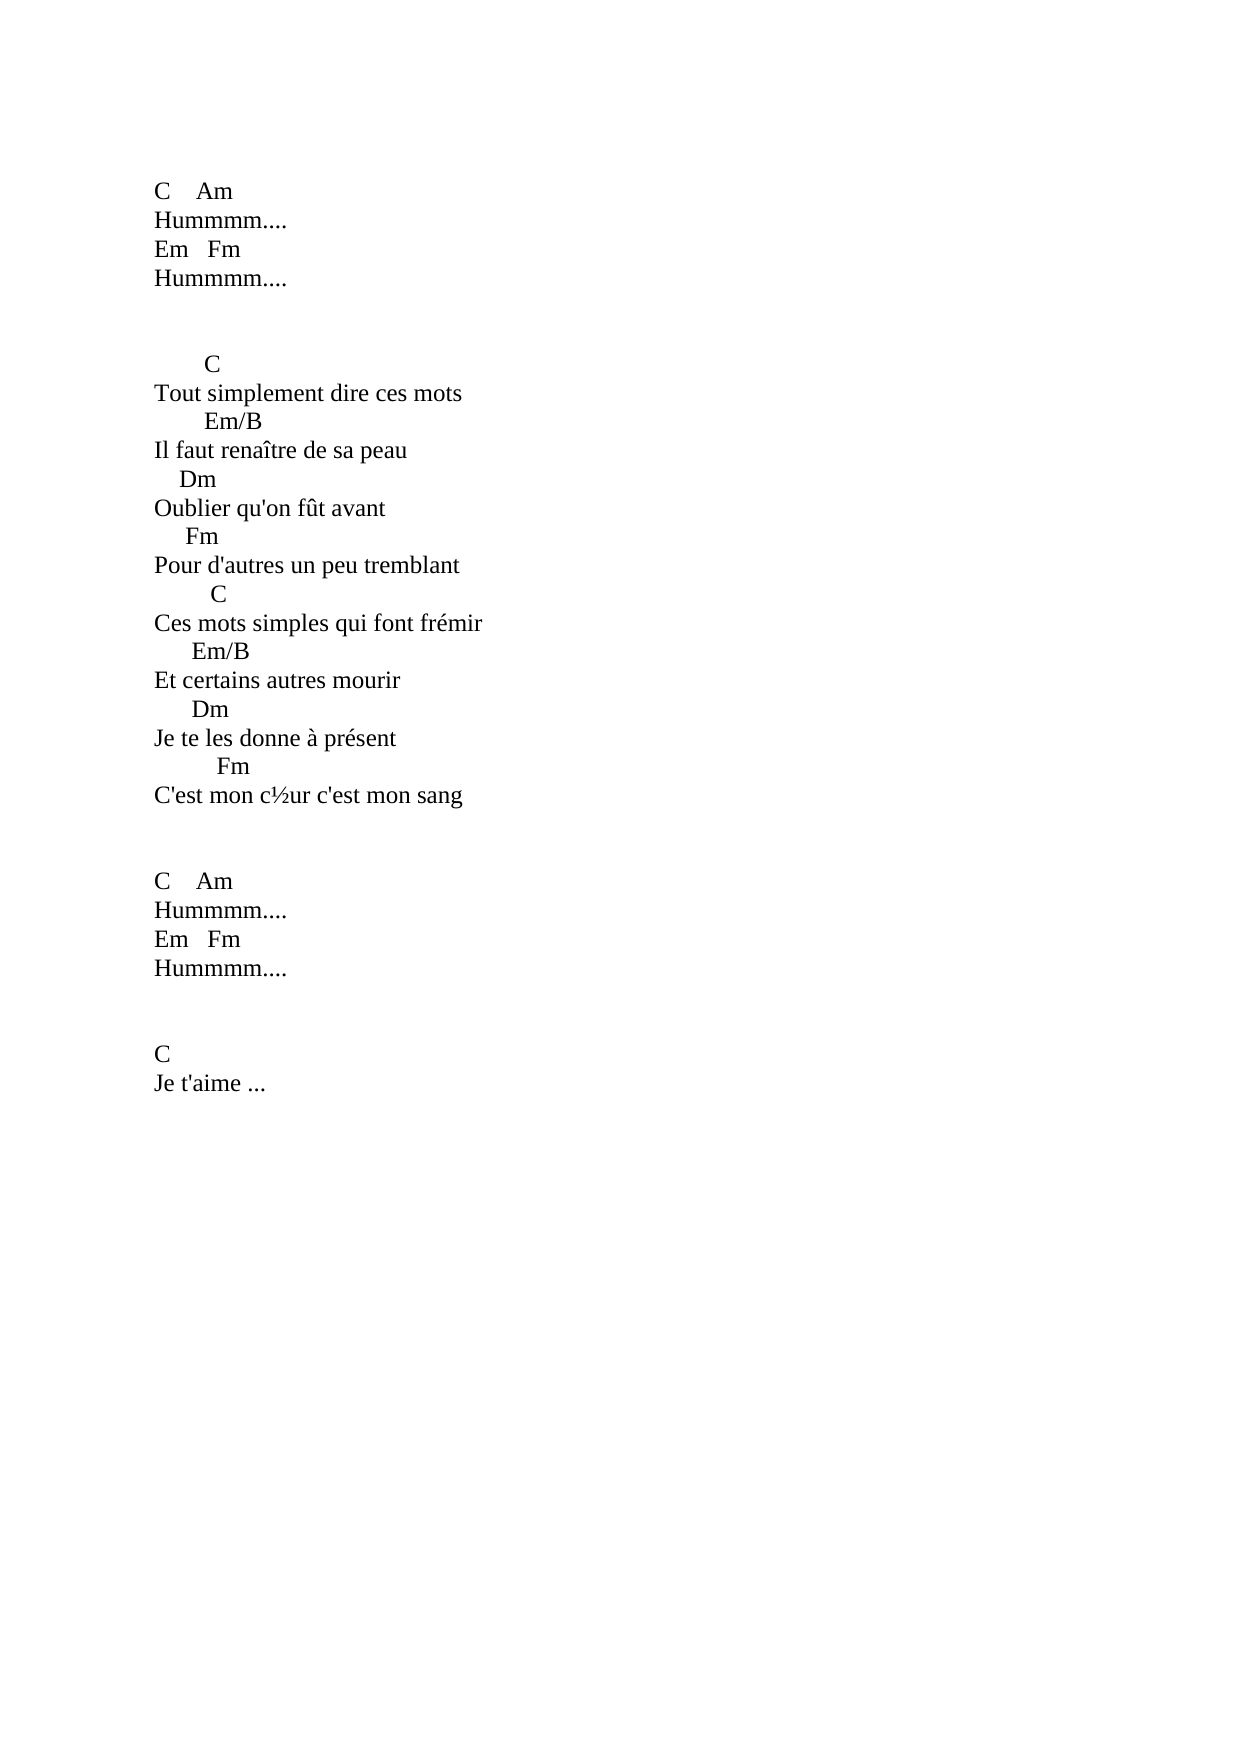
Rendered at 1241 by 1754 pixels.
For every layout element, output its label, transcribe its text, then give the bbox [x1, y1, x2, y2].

text Em/B [148, 636, 1093, 665]
text Ces mots simples qui font frémir [148, 608, 1093, 636]
text Fm [148, 521, 1093, 550]
text C [148, 1039, 1093, 1068]
text Hummmm.... [148, 263, 1093, 291]
text Em Fm [148, 924, 1093, 953]
text Il faut renaître de sa peau [148, 435, 1093, 464]
text Em Fm [148, 234, 1093, 263]
text C'est mon c½ur c'est mon sang [148, 780, 1093, 809]
text C [148, 579, 1093, 608]
text C Am [148, 176, 1093, 205]
text Oublier qu'on fût avant [148, 493, 1093, 521]
text Dm [148, 464, 1093, 493]
text Fm [148, 751, 1093, 780]
text Dm [148, 694, 1093, 723]
text Pour d'autres un peu tremblant [148, 550, 1093, 579]
text Hummmm.... [148, 895, 1093, 924]
text C [148, 349, 1093, 378]
text Em/B [148, 406, 1093, 435]
text Je te les donne à présent [148, 723, 1093, 751]
text Hummmm.... [148, 953, 1093, 981]
text Hummmm.... [148, 205, 1093, 234]
text Je t'aime ... [148, 1068, 1093, 1096]
text Et certains autres mourir [148, 665, 1093, 694]
text Tout simplement dire ces mots [148, 378, 1093, 406]
text C Am [148, 866, 1093, 895]
